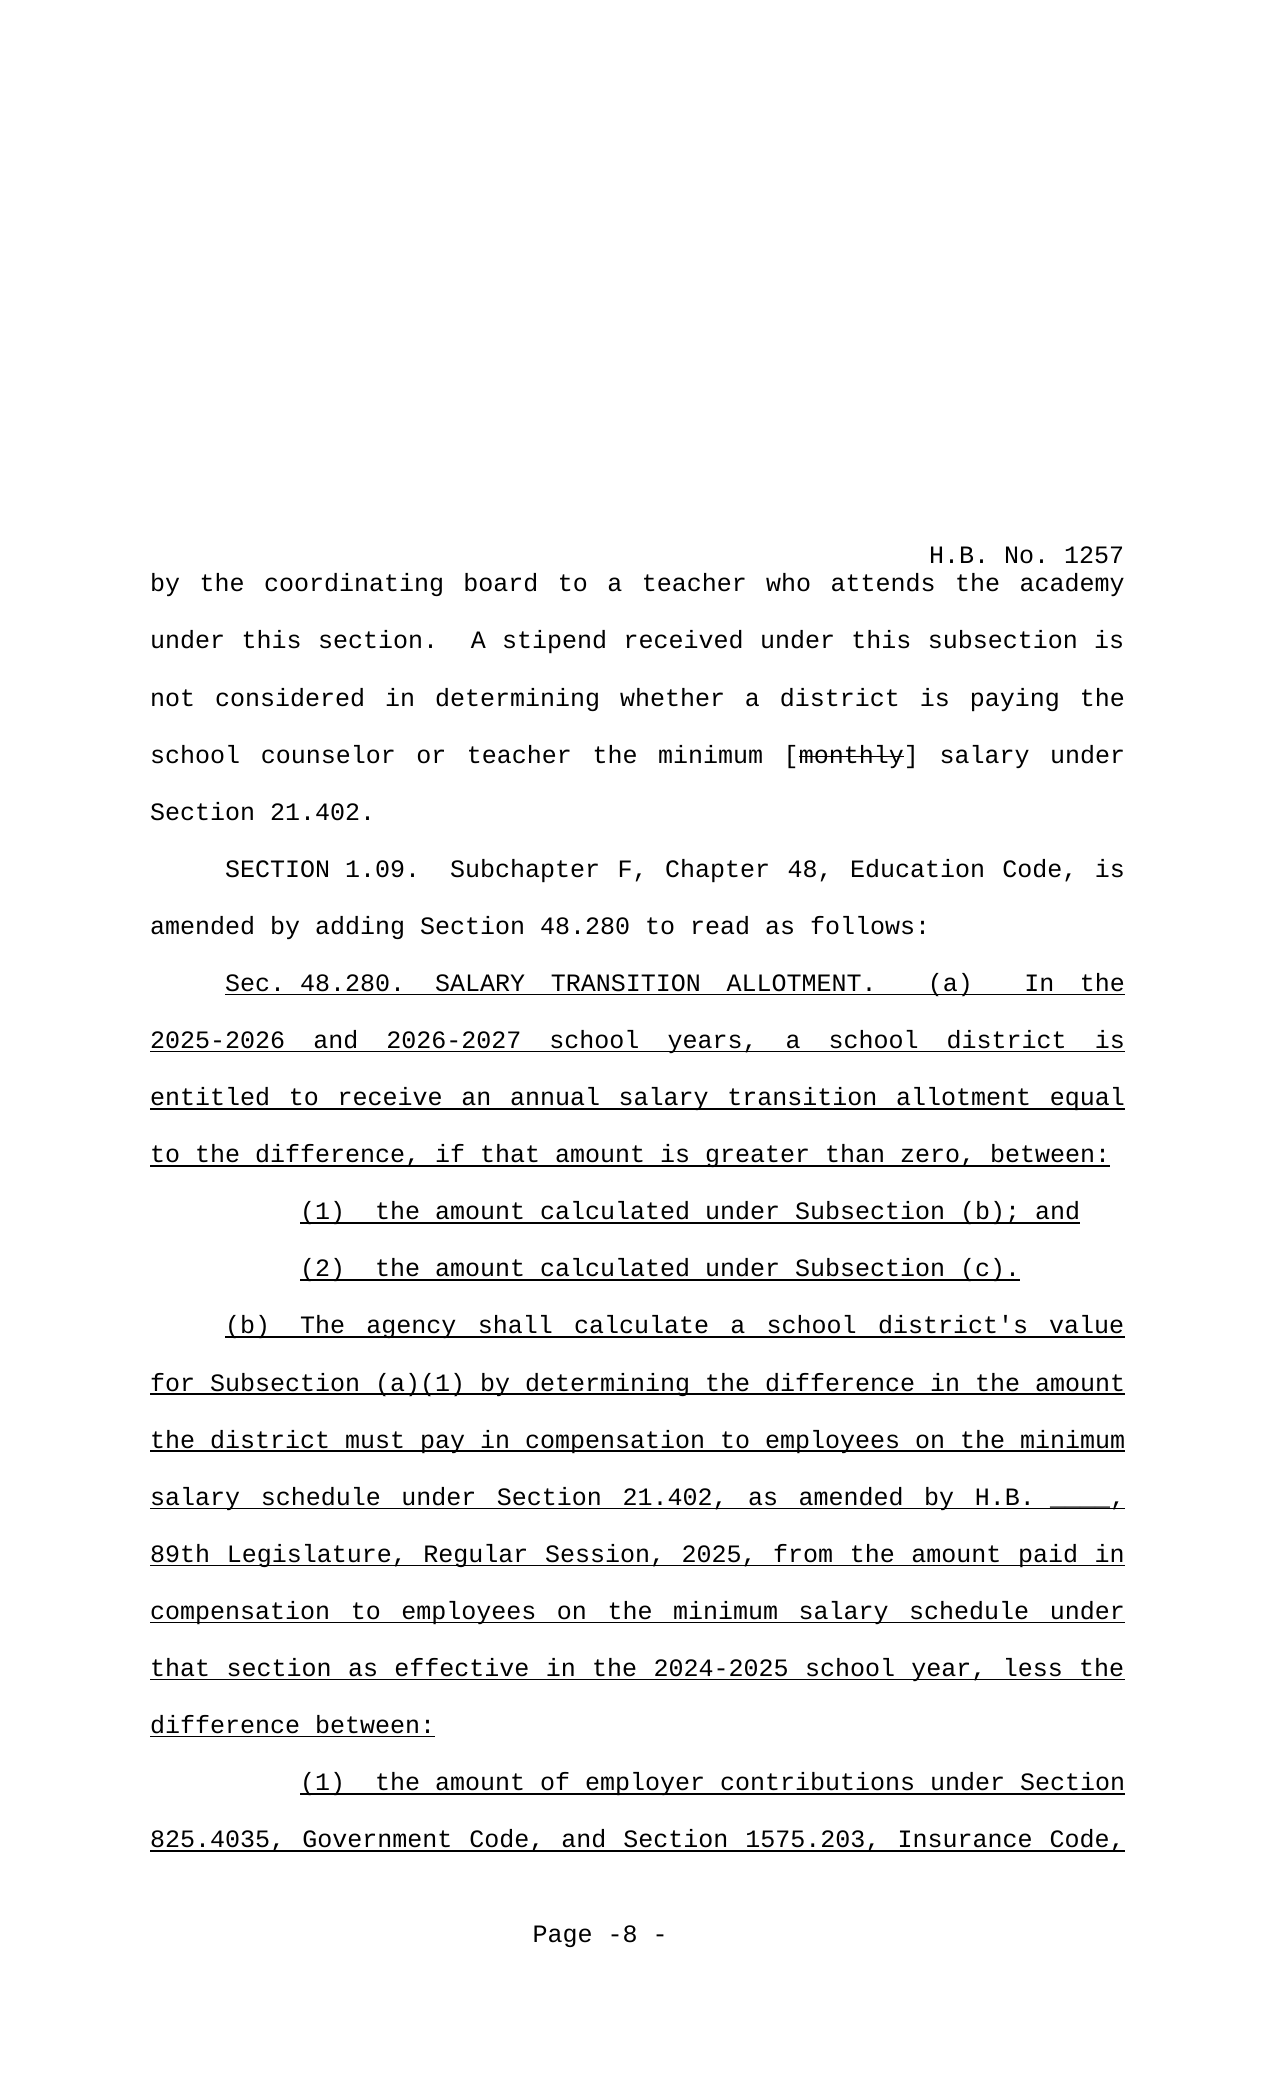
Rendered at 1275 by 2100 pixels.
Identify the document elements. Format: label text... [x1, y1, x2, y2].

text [150, 1769, 1125, 1850]
text Sec. 48.280. SALARY TRANSITION ALLOTMENT. (a) In the 2025-2026 and 2026-2027 school years, a school district is entitled to receive an annual salary transition allotment equal to the difference, if that amount is greater than zero, between: [150, 970, 1125, 1051]
text SECTION 1.09. Subchapter F, Chapter 48, Education Code, is amended by adding Section 48.280 to read as follows: [150, 856, 1125, 942]
text (b) The agency shall calculate a school district's value for Subsection (a)(1) by determining the difference in the amount the district must pay in compensation to employees on the minimum salary schedule under Section 21.402, as amended by H.B. ____, 89th Legislature, Regular Session, 2025, from the amount paid in compensation to employees on the minimum salary schedule under that section as effective in the 2024-2025 school year, less the difference between: [150, 1509, 1125, 1565]
text (b) The agency shall calculate a school district's value for Subsection (a)(1) by determining the difference in the amount the district must pay in compensation to employees on the minimum salary schedule under Section 21.402, as amended by H.B. ____, 89th Legislature, Regular Session, 2025, from the amount paid in compensation to employees on the minimum salary schedule under that section as effective in the 2024-2025 school year, less the difference between: [150, 1452, 1125, 1508]
text (1) the amount calculated under Subsection (b); and [150, 1199, 1125, 1227]
text (b) The agency shall calculate a school district's value for Subsection (a)(1) by determining the difference in the amount the district must pay in compensation to employees on the minimum salary schedule under Section 21.402, as amended by H.B. ____, 89th Legislature, Regular Session, 2025, from the amount paid in compensation to employees on the minimum salary schedule under that section as effective in the 2024-2025 school year, less the difference between: [150, 1566, 1125, 1622]
text Sec. 48.280. SALARY TRANSITION ALLOTMENT. (a) In the 2025-2026 and 2026-2027 school years, a school district is entitled to receive an annual salary transition allotment equal to the difference, if that amount is greater than zero, between: [150, 1110, 1125, 1170]
text (b) The agency shall calculate a school district's value for Subsection (a)(1) by determining the difference in the amount the district must pay in compensation to employees on the minimum salary schedule under Section 21.402, as amended by H.B. ____, 89th Legislature, Regular Session, 2025, from the amount paid in compensation to employees on the minimum salary schedule under that section as effective in the 2024-2025 school year, less the difference between: [150, 1680, 1125, 1741]
text (b) The agency shall calculate a school district's value for Subsection (a)(1) by determining the difference in the amount the district must pay in compensation to employees on the minimum salary schedule under Section 21.402, as amended by H.B. ____, 89th Legislature, Regular Session, 2025, from the amount paid in compensation to employees on the minimum salary schedule under that section as effective in the 2024-2025 school year, less the difference between: [150, 1623, 1125, 1679]
text (b) The agency shall calculate a school district's value for Subsection (a)(1) by determining the difference in the amount the district must pay in compensation to employees on the minimum salary schedule under Section 21.402, as amended by H.B. ____, 89th Legislature, Regular Session, 2025, from the amount paid in compensation to employees on the minimum salary schedule under that section as effective in the 2024-2025 school year, less the difference between: [150, 1313, 1125, 1393]
text (b) The agency shall calculate a school district's value for Subsection (a)(1) by determining the difference in the amount the district must pay in compensation to employees on the minimum salary schedule under Section 21.402, as amended by H.B. ____, 89th Legislature, Regular Session, 2025, from the amount paid in compensation to employees on the minimum salary schedule under that section as effective in the 2024-2025 school year, less the difference between: [150, 1395, 1125, 1450]
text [150, 571, 1125, 828]
text (2) the amount calculated under Subsection (c). [150, 1256, 1125, 1284]
text Sec. 48.280. SALARY TRANSITION ALLOTMENT. (a) In the 2025-2026 and 2026-2027 school years, a school district is entitled to receive an annual salary transition allotment equal to the difference, if that amount is greater than zero, between: [150, 1052, 1125, 1108]
